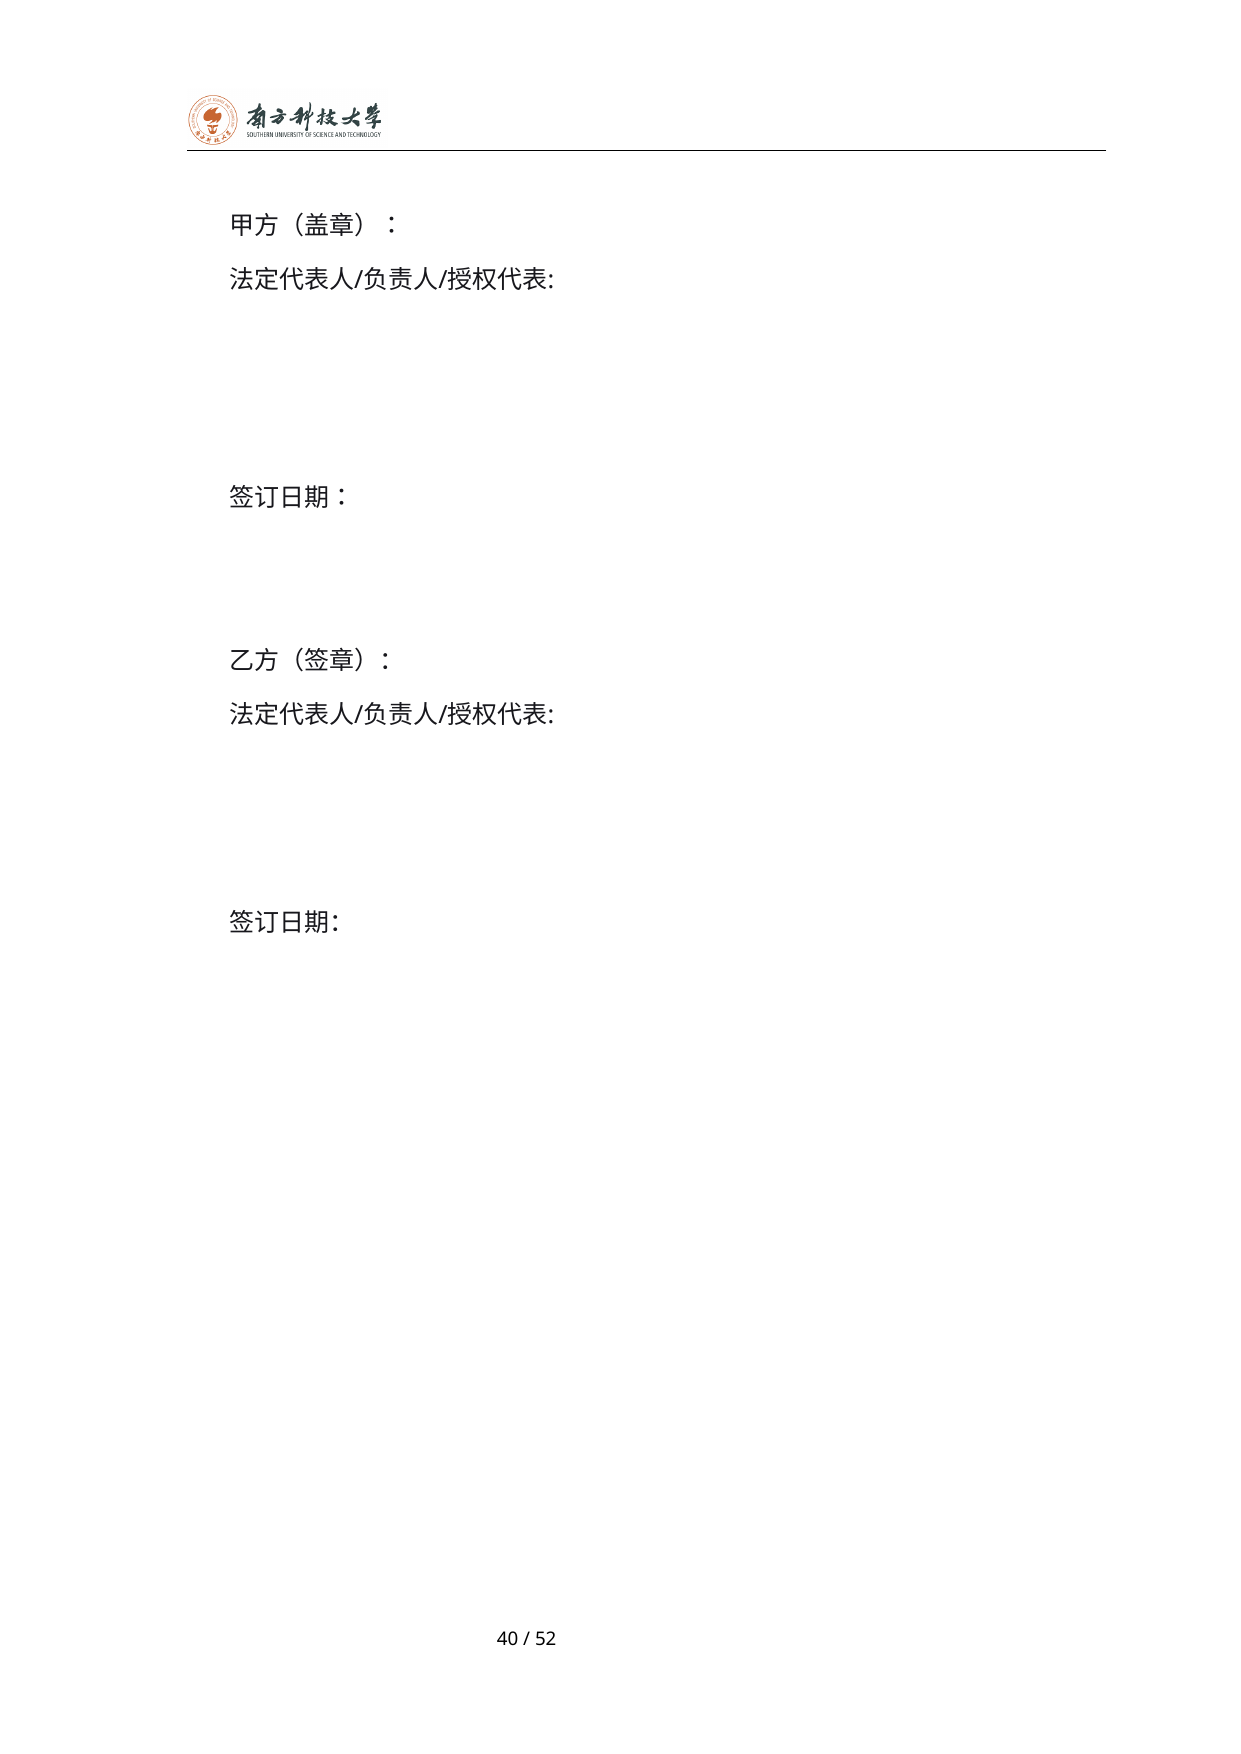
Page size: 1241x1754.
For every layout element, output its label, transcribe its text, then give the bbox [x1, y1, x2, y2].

text 法定代表人/负责人/授权代表: [187, 259, 1106, 296]
text 签订日期： [187, 902, 1106, 938]
text 签订日期： [187, 477, 1106, 513]
text 乙方（签章）： [187, 640, 1106, 676]
text 法定代表人/负责人/授权代表: [187, 694, 1106, 731]
text 甲方（盖章）： [187, 205, 1106, 241]
picture [187, 88, 389, 148]
